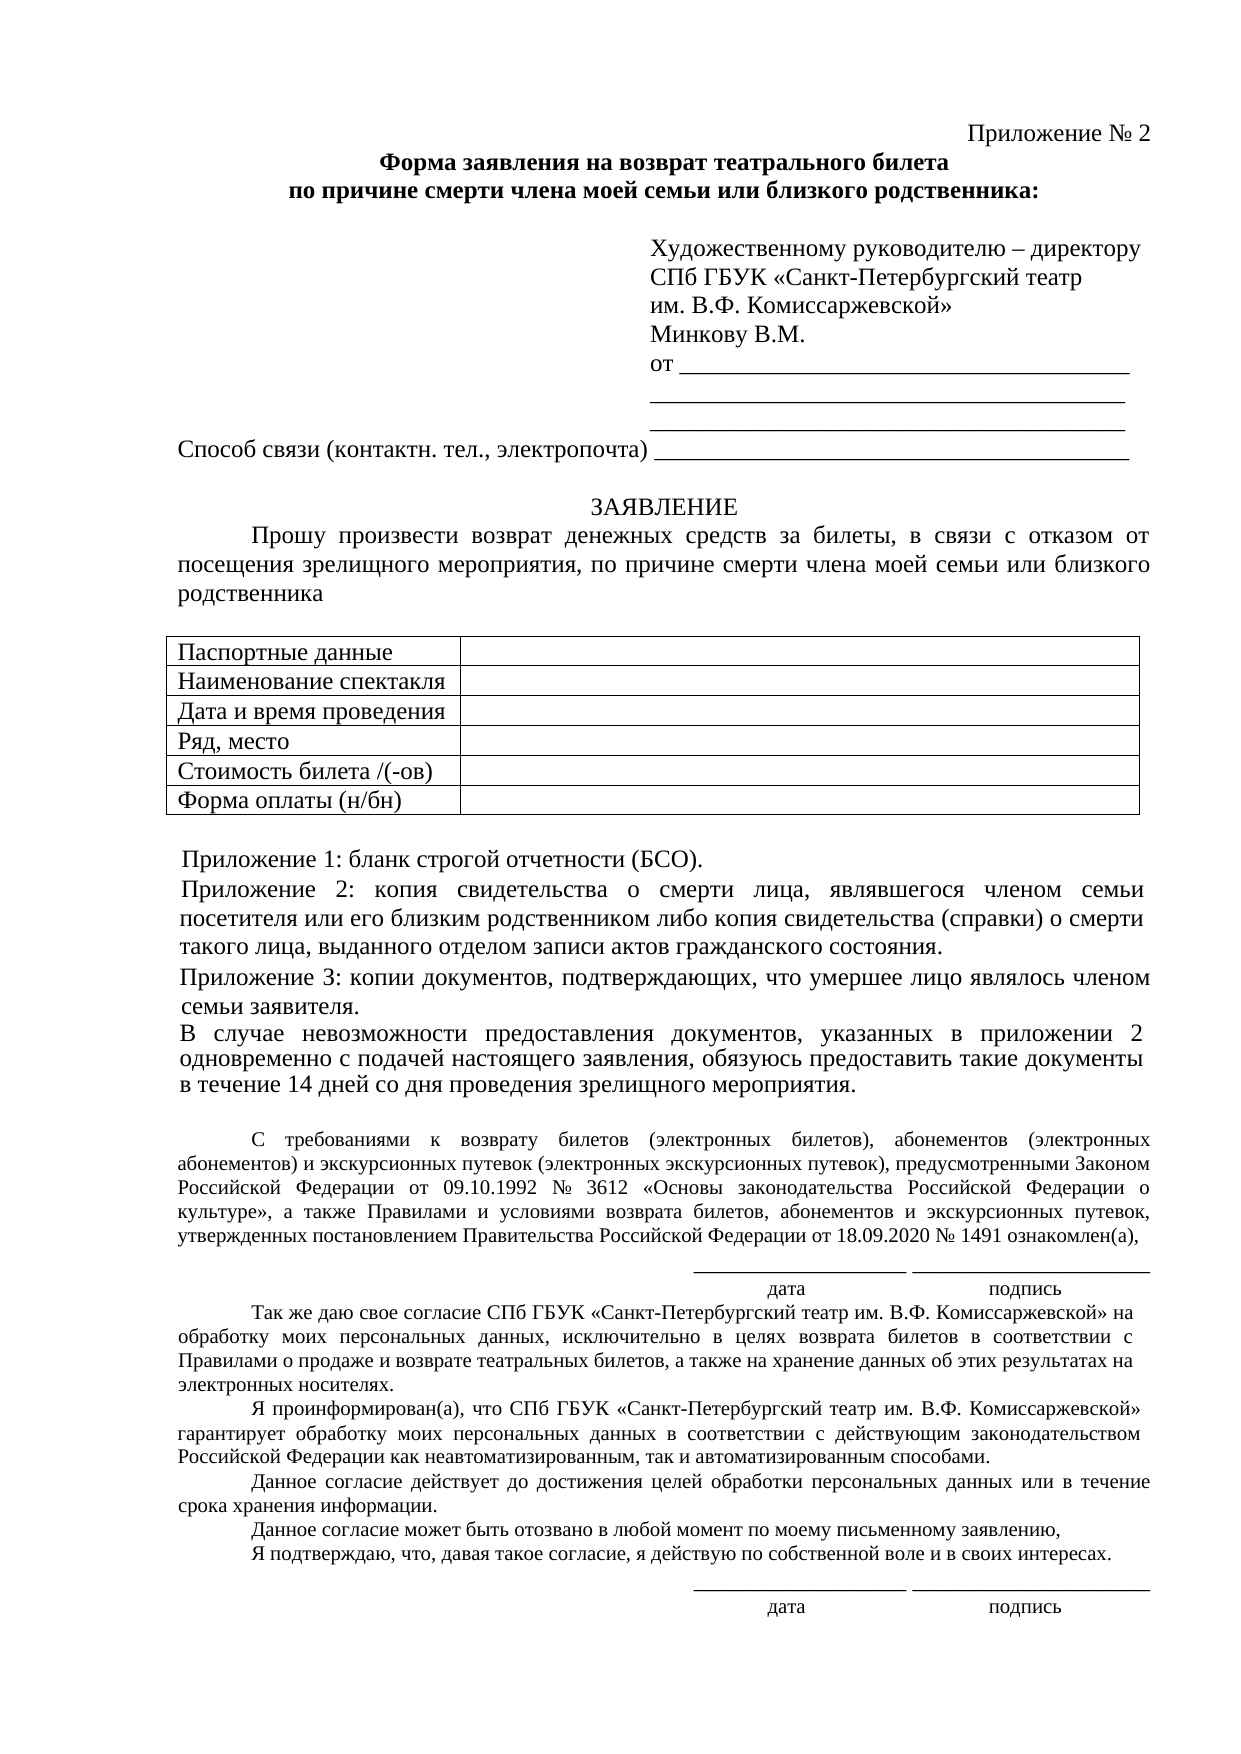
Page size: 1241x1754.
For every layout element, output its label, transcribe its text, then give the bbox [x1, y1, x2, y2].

text _________________ ___________________ [693, 1247, 1151, 1276]
text Способ связи (контактн. тел., электропочта) ______________________________________ [177, 434, 1151, 463]
table_cell Ряд, место [167, 726, 460, 755]
text им. В.Ф. Комиссаржевской» [650, 291, 1151, 319]
text Прошу произвести возврат денежных средств за билеты, в связи с отказом от посещения зрелищного мероприятия, по причине смерти члена моей семьи или близкого родственника [177, 521, 1151, 607]
text дата подпись [693, 1593, 1151, 1618]
text Я подтверждаю, что, давая такое согласие, я действую по собственной воле и в своих интересах. [177, 1541, 1152, 1565]
table_cell Дата и время проведения [167, 696, 460, 725]
text ______________________________________ [650, 377, 1151, 406]
text Минкову В.М. [650, 319, 1151, 348]
text В случае невозможности предоставления документов, указанных в приложении 2 одновременно с подачей настоящего заявления, обязуюсь предоставить такие документы в течение 14 дней со дня проведения зрелищного мероприятия. [179, 1021, 1144, 1098]
text Данное согласие может быть отозвано в любой момент по моему письменному заявлению, [178, 1517, 1152, 1541]
table_cell [461, 666, 1139, 695]
table_cell [461, 756, 1139, 784]
text Приложение 1: бланк строгой отчетности (БСО). [181, 844, 1152, 873]
text Приложение № 2 [177, 118, 1151, 147]
text Художественному руководителю – директору [650, 233, 1151, 262]
table_header Паспортные данные [167, 637, 460, 665]
text Форма заявления на возврат театрального билета [177, 147, 1151, 176]
table_cell [461, 726, 1139, 755]
text дата подпись [693, 1276, 1151, 1300]
table_cell [461, 696, 1139, 725]
table_cell Форма оплаты (н/бн) [167, 786, 460, 814]
text ЗАЯВЛЕНИЕ [177, 492, 1151, 521]
text от ____________________________________ [650, 348, 1151, 377]
text ______________________________________ [650, 406, 1151, 434]
text С требованиями к возврату билетов (электронных билетов), абонементов (электронных абонементов) и экскурсионных путевок (электронных экскурсионных путевок), предусмотренными Законом Российской Федерации от 09.10.1992 № 3612 «Основы законодательства Российской Федерации о культуре», а также Правилами и условиями возврата билетов, абонементов и экскурсионных путевок, утвержденных постановлением Правительства Российской Федерации от 18.09.2020 № 1491 ознакомлен(а), [177, 1127, 1151, 1247]
table_header [461, 637, 1139, 665]
text Приложение 2: копия свидетельства о смерти лица, являвшегося членом семьи посетителя или его близким родственником либо копия свидетельства (справки) о смерти такого лица, выданного отделом записи актов гражданского состояния. [179, 875, 1145, 960]
text Я проинформирован(а), что СПб ГБУК «Санкт-Петербургский театр им. В.Ф. Комиссаржевской» гарантирует обработку моих персональных данных в соответствии с действующим законодательством Российской Федерации как неавтоматизированным, так и автоматизированным способами. [177, 1396, 1142, 1468]
text СПб ГБУК «Санкт-Петербургский театр [650, 262, 1151, 291]
table_cell Стоимость билета /(-ов) [167, 756, 460, 784]
text _________________ ___________________ [693, 1565, 1151, 1593]
text Данное согласие действует до достижения целей обработки персональных данных или в течение срока хранения информации. [178, 1468, 1152, 1517]
text Так же даю свое согласие СПб ГБУК «Санкт-Петербургский театр им. В.Ф. Комиссаржевской» на обработку моих персональных данных, исключительно в целях возврата билетов в соответствии с Правилами о продаже и возврате театральных билетов, а также на хранение данных об этих результатах на электронных носителях. [178, 1300, 1135, 1396]
text Приложение З: копии документов, подтверждающих, что умершее лицо являлось членом семьи заявителя. [179, 962, 1152, 1019]
table_cell [461, 786, 1139, 814]
text по причине смерти члена моей семьи или близкого родственника: [177, 176, 1151, 204]
table_cell Наименование спектакля [167, 666, 460, 695]
